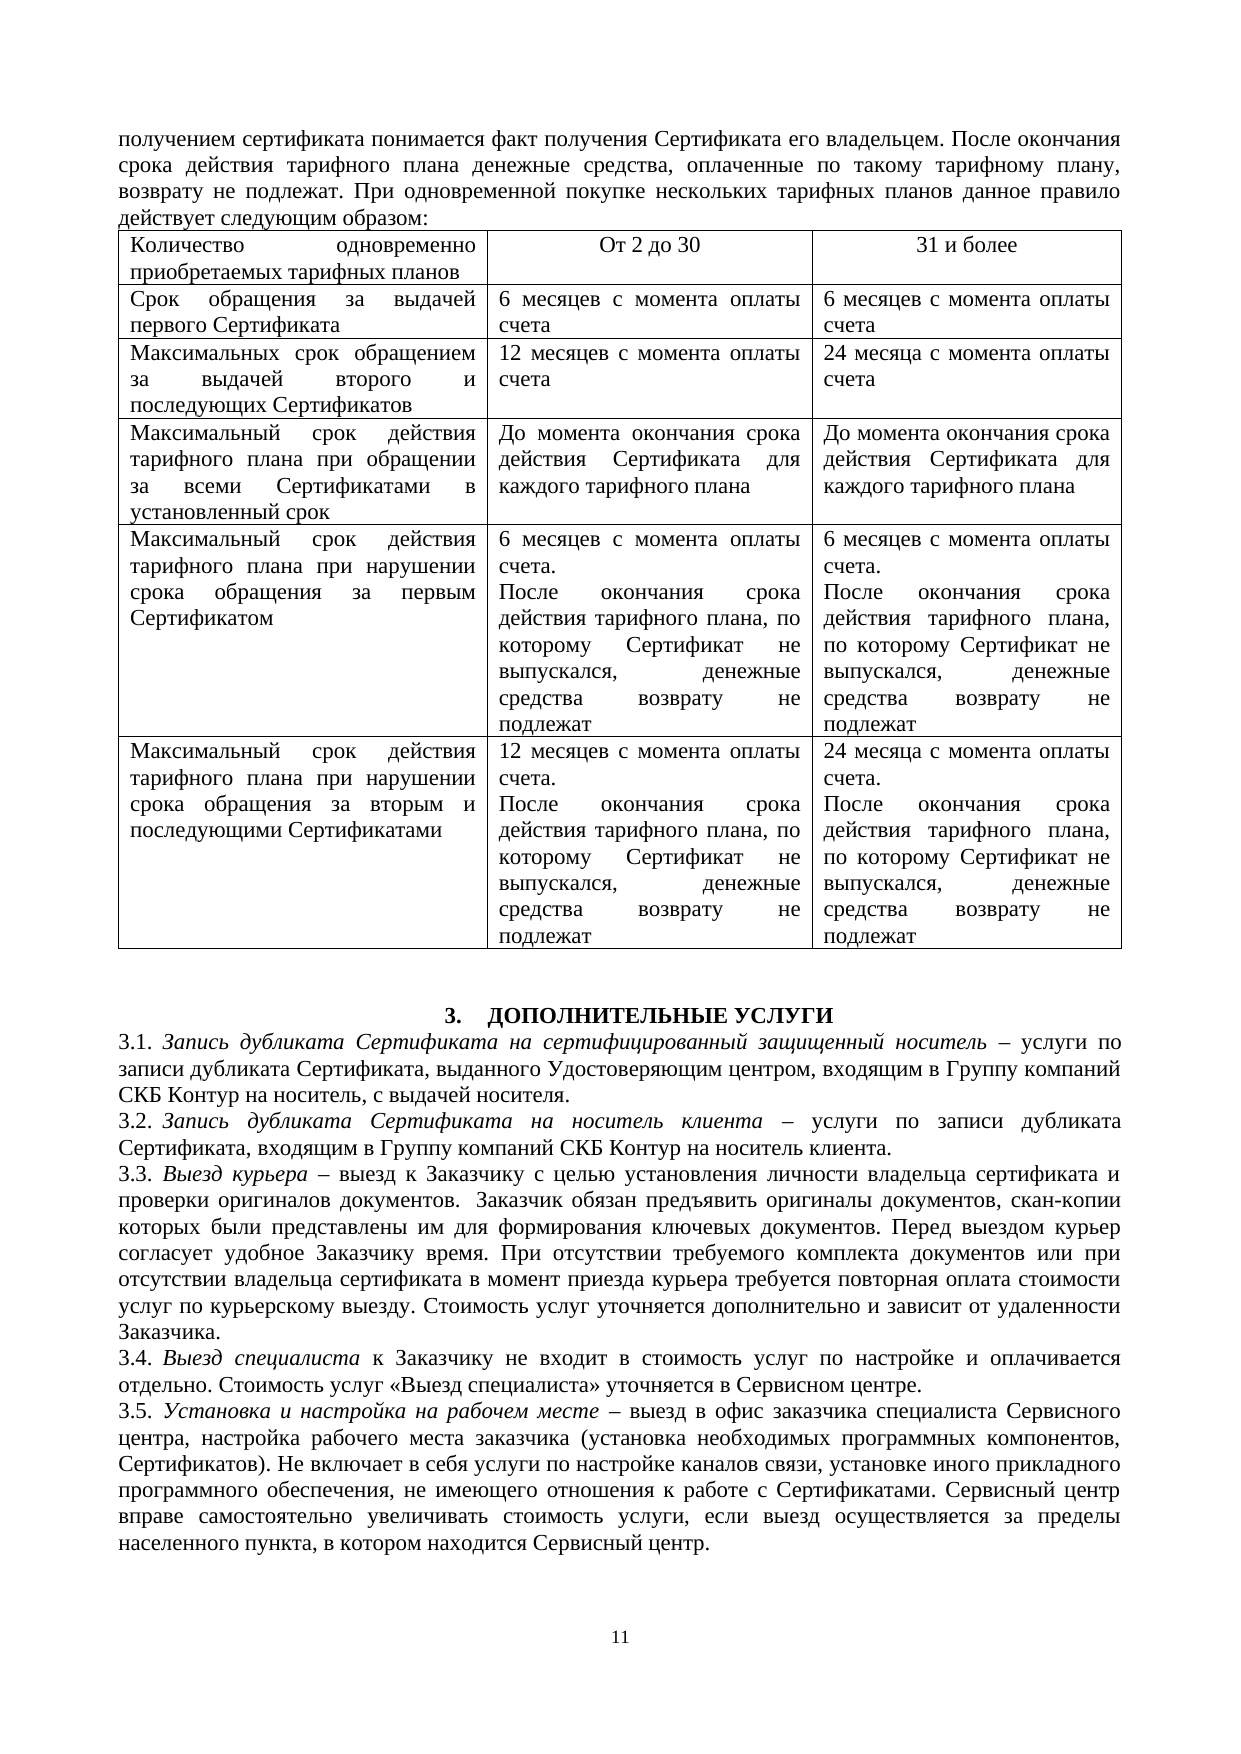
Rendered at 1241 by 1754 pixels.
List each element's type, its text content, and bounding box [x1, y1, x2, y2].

table_cell Максимальный срок действия тарифного плана при обращении за всеми Сертификатами в установленный срок [119, 419, 487, 524]
table_cell Срок обращения за выдачей первого Сертификата [119, 285, 487, 338]
list Установка и настройка на рабочем месте – выезд в офис заказчика специалиста Сервисного центра, настройка рабочего места заказчика (установка необходимых программных компонентов, Сертификатов). Не включает в себя услуги по настройке каналов связи, установке иного прикладного программного обеспечения, не имеющего отношения к работе с Сертификатами. Сервисный центр вправе самостоятельно увеличивать стоимость услуги, если выезд осуществляется за пределы населенного пункта, в котором находится Сервисный центр. [118, 1397, 1122, 1555]
list Выезд курьера – выезд к Заказчику с целью установления личности владельца сертификата и проверки оригиналов документов. Заказчик обязан предъявить оригиналы документов, скан-копии которых были представлены им для формирования ключевых документов. Перед выездом курьер согласует удобное Заказчику время. При отсутствии требуемого комплекта документов или при отсутствии владельца сертификата в момент приезда курьера требуется повторная оплата стоимости услуг по курьерскому выезду. Стоимость услуг уточняется дополнительно и зависит от удаленности Заказчика. [118, 1160, 1122, 1344]
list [118, 125, 1122, 230]
list Выезд специалиста к Заказчику не входит в стоимость услуг по настройке и оплачивается отдельно. Стоимость услуг «Выезд специалиста» уточняется в Сервисном центре. [118, 1344, 1122, 1397]
table_cell 6 месяцев с момента оплаты счета. После окончания срока действия тарифного плана, по которому Сертификат не выпускался, денежные средства возврату не подлежат [488, 525, 812, 736]
table_cell 12 месяцев с момента оплаты счета. После окончания срока действия тарифного плана, по которому Сертификат не выпускался, денежные средства возврату не подлежат [488, 737, 812, 948]
table_cell Максимальный срок действия тарифного плана при нарушении срока обращения за вторым и последующими Сертификатами [119, 737, 487, 948]
table_cell До момента окончания срока действия Сертификата для каждого тарифного плана [488, 419, 812, 524]
table_header 31 и более [813, 231, 1121, 284]
list Запись дубликата Сертификата на сертифицированный защищенный носитель – услуги по записи дубликата Сертификата, выданного Удостоверяющим центром, входящим в Группу компаний СКБ Контур на носитель, с выдачей носителя. [118, 1028, 1122, 1107]
table_cell 24 месяца с момента оплаты счета [813, 339, 1121, 418]
table_cell До момента окончания срока действия Сертификата для каждого тарифного плана [813, 419, 1121, 524]
list Запись дубликата Сертификата на носитель клиента – услуги по записи дубликата Сертификата, входящим в Группу компаний СКБ Контур на носитель клиента. [118, 1107, 1122, 1160]
table_header От 2 до 30 [488, 231, 812, 284]
table_cell Максимальных срок обращением за выдачей второго и последующих Сертификатов [119, 339, 487, 418]
table_cell 24 месяца с момента оплаты счета. После окончания срока действия тарифного плана, по которому Сертификат не выпускался, денежные средства возврату не подлежат [813, 737, 1121, 948]
table_cell 6 месяцев с момента оплаты счета [813, 285, 1121, 338]
table_header Количество одновременно приобретаемых тарифных планов [119, 231, 487, 284]
table_cell 6 месяцев с момента оплаты счета [488, 285, 812, 338]
table_cell Максимальный срок действия тарифного плана при нарушении срока обращения за первым Сертификатом [119, 525, 487, 736]
table_cell 12 месяцев с момента оплаты счета [488, 339, 812, 418]
list ДОПОЛНИТЕЛЬНЫЕ УСЛУГИ [156, 1002, 1122, 1028]
table_cell 6 месяцев с момента оплаты счета. После окончания срока действия тарифного плана, по которому Сертификат не выпускался, денежные средства возврату не подлежат [813, 525, 1121, 736]
